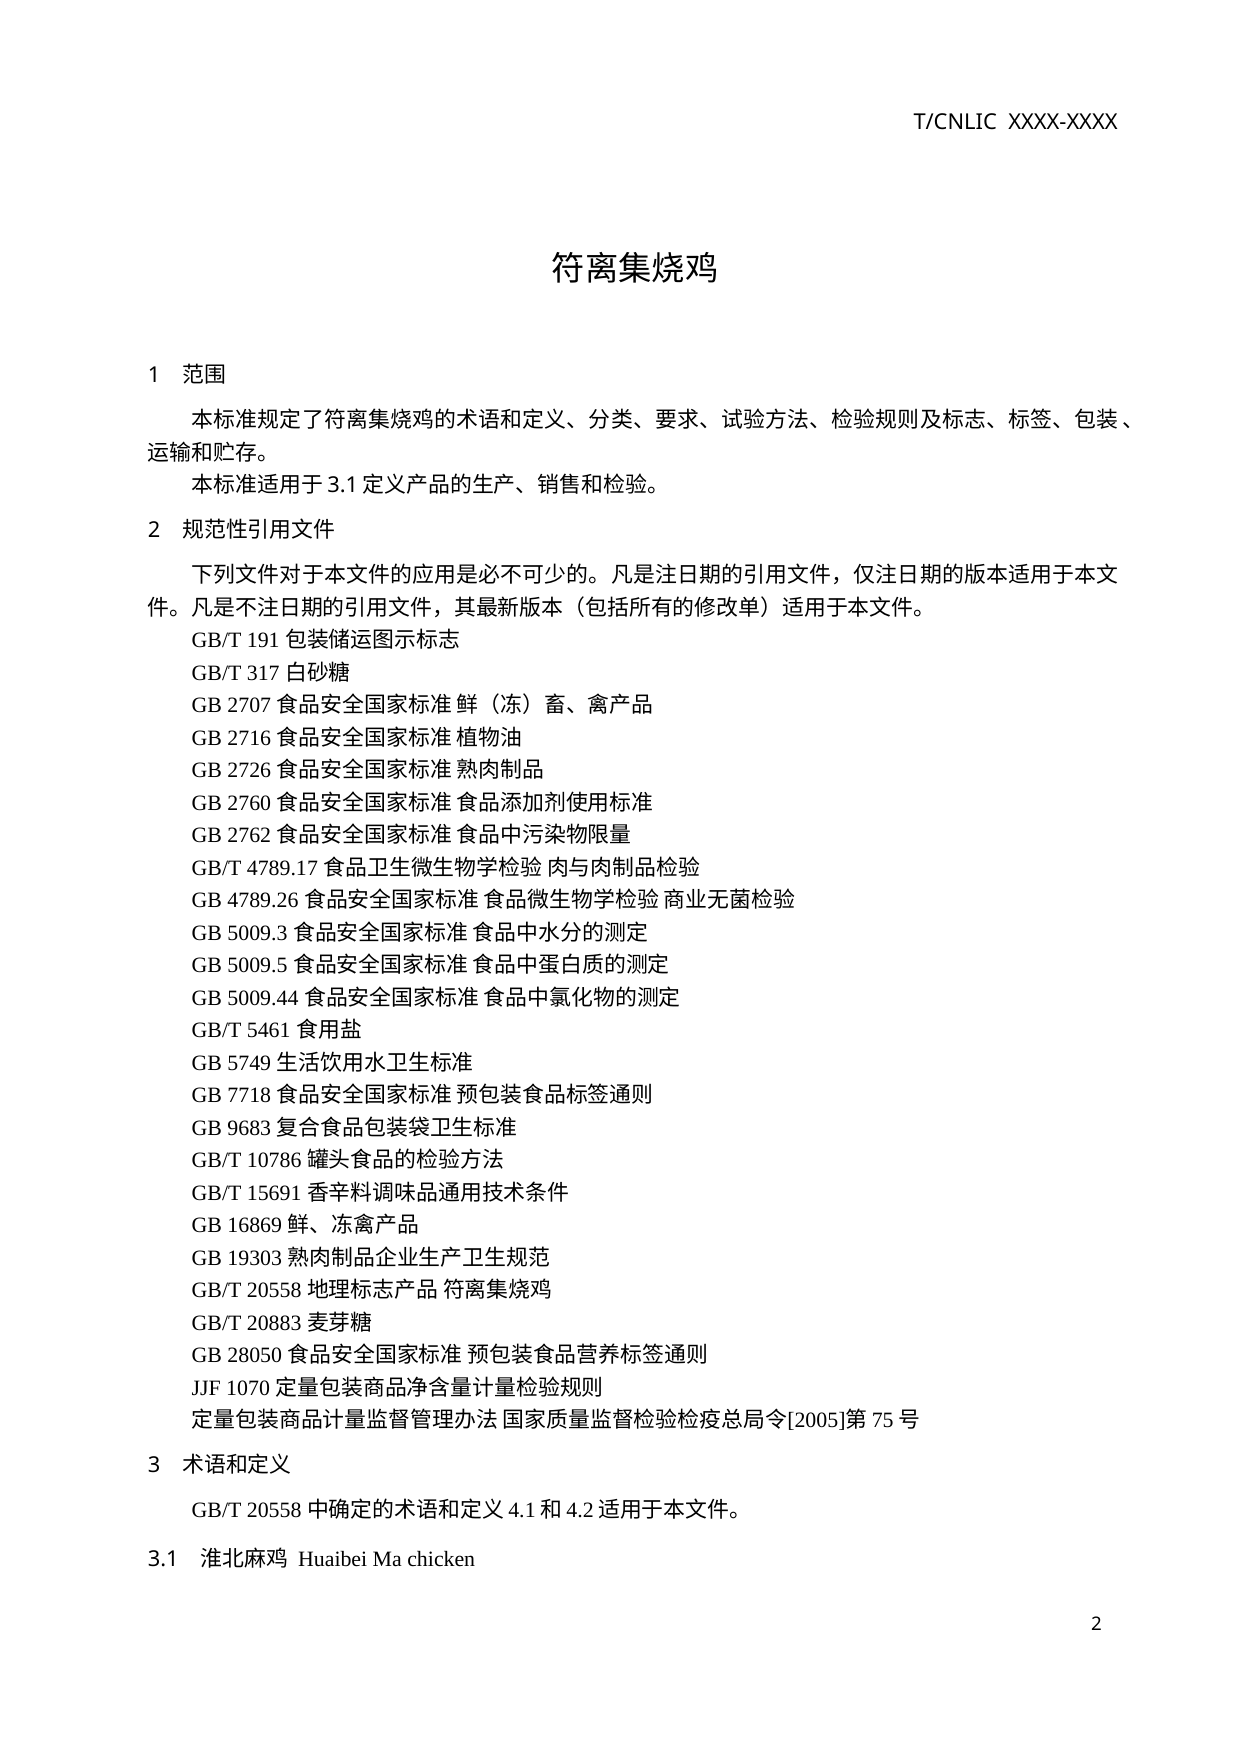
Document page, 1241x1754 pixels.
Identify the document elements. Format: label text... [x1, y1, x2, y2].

text 淮北麻鸡 Huaibei Ma chicken [148, 1541, 1122, 1573]
text GB 4789.26 食品安全国家标准 食品微生物学检验 商业无菌检验 [148, 882, 1122, 914]
text 术语和定义 [148, 1447, 1122, 1479]
text GB/T 10786 罐头食品的检验方法 [148, 1142, 1122, 1174]
text GB 9683 复合食品包装袋卫生标准 [148, 1109, 1122, 1142]
text GB 2726 食品安全国家标准 熟肉制品 [148, 752, 1122, 784]
text GB 5749 生活饮用水卫生标准 [148, 1044, 1122, 1077]
text GB/T 15691 香辛料调味品通用技术条件 [148, 1174, 1122, 1207]
text GB 28050 食品安全国家标准 预包装食品营养标签通则 [148, 1337, 1122, 1369]
text GB/T 20558 中确定的术语和定义4.1和4.2适用于本文件。 [148, 1492, 1122, 1524]
text GB 2716 食品安全国家标准 植物油 [148, 719, 1122, 752]
text GB/T 317 白砂糖 [148, 654, 1122, 687]
text GB 2762 食品安全国家标准 食品中污染物限量 [148, 817, 1122, 849]
text GB 16869 鲜、冻禽产品 [148, 1207, 1122, 1239]
text GB/T 4789.17 食品卫生微生物学检验 肉与肉制品检验 [148, 849, 1122, 882]
text GB 5009.44 食品安全国家标准 食品中氯化物的测定 [148, 979, 1122, 1012]
text GB 2707 食品安全国家标准 鲜（冻）畜、禽产品 [148, 687, 1122, 719]
text GB 5009.3 食品安全国家标准 食品中水分的测定 [148, 914, 1122, 947]
text 符离集烧鸡 [148, 233, 1122, 298]
text GB 7718 食品安全国家标准 预包装食品标签通则 [148, 1077, 1122, 1109]
text GB 2760 食品安全国家标准 食品添加剂使用标准 [148, 784, 1122, 817]
list 定量包装商品计量监督管理办法 国家质量监督检验检疫总局令[2005]第75号 [148, 1402, 1122, 1434]
text JJF 1070 定量包装商品净含量计量检验规则 [148, 1369, 1122, 1402]
text GB 5009.5 食品安全国家标准 食品中蛋白质的测定 [148, 947, 1122, 979]
text GB/T 5461 食用盐 [148, 1012, 1122, 1044]
text 下列文件对于本文件的应用是必不可少的。凡是注日期的引用文件，仅注日期的版本适用于本文件。凡是不注日期的引用文件，其最新版本（包括所有的修改单）适用于本文件。 [148, 557, 1122, 622]
text GB/T 191 包装储运图示标志 [148, 622, 1122, 654]
text GB/T 20883 麦芽糖 [148, 1304, 1122, 1337]
text 本标准适用于3.1定义产品的生产、销售和检验。 [148, 467, 1122, 499]
text 本标准规定了符离集烧鸡的术语和定义、分类、要求、试验方法、检验规则及标志、标签、包装、运输和贮存。 [148, 402, 1122, 467]
text GB/T 20558 地理标志产品 符离集烧鸡 [148, 1272, 1122, 1304]
text 规范性引用文件 [148, 512, 1122, 544]
text 范围 [148, 357, 1122, 389]
text GB 19303 熟肉制品企业生产卫生规范 [148, 1239, 1122, 1272]
